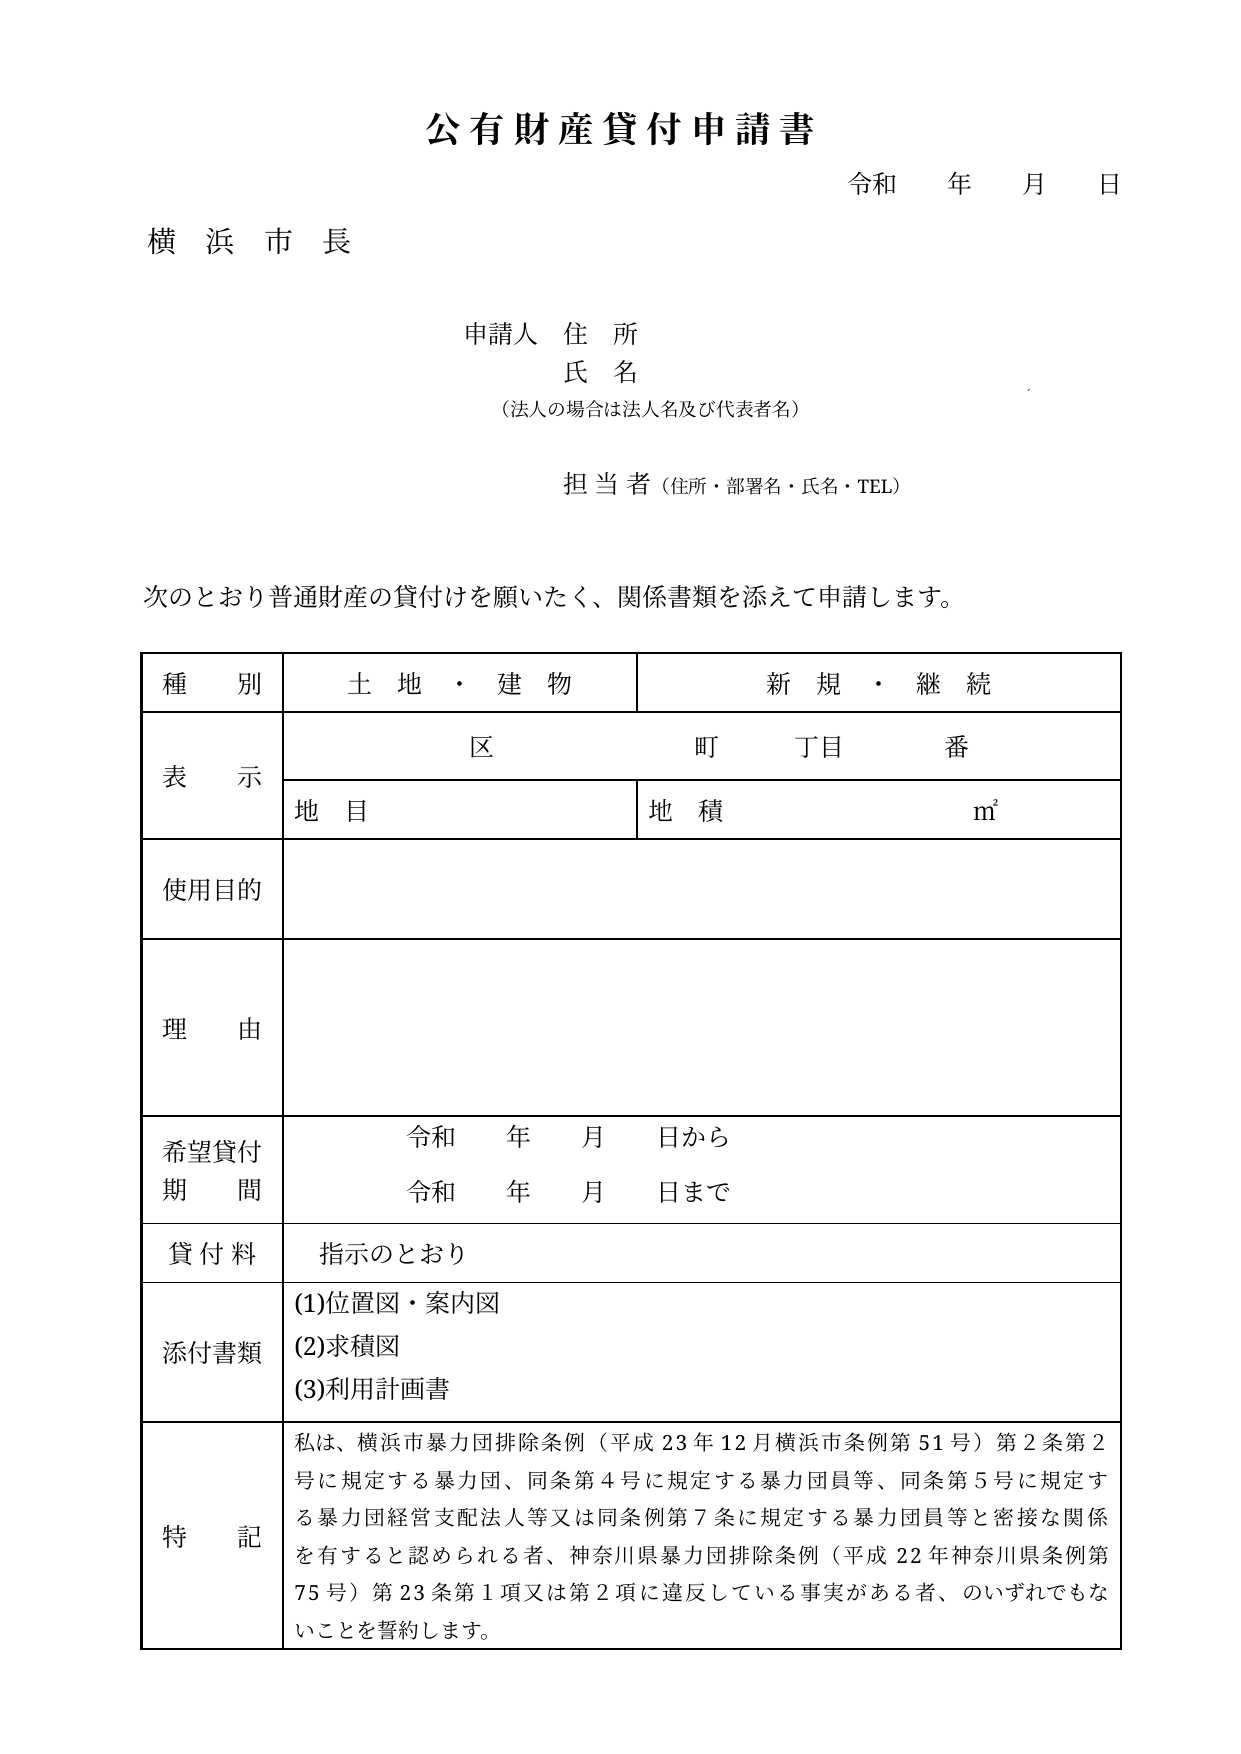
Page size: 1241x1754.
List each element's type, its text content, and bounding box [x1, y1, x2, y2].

table_header 新 規 ・ 継 続 [638, 654, 1120, 711]
table_cell 特 記 [143, 1423, 282, 1648]
table_cell [284, 940, 1120, 1115]
table_cell 添付書類 [143, 1283, 282, 1421]
table_cell 表 示 [143, 713, 282, 838]
table_header 種 別 [143, 654, 282, 711]
table_cell (1)位置図・案内図 (2)求積図 (3)利用計画書 [284, 1283, 1120, 1421]
text 横 浜 市 長 [118, 202, 1122, 277]
text 申請人 住 所 [118, 314, 1122, 352]
text 氏 名 [118, 352, 1122, 389]
table_cell 使用目的 [143, 840, 282, 938]
table_header 土 地 ・ 建 物 [284, 654, 636, 711]
table_cell 希望貸付 期 間 [143, 1117, 282, 1223]
text 公 有 財 産 貸 付 申 請 書 [118, 89, 1122, 164]
table_cell 地 積 ㎡ [638, 781, 1120, 838]
table_cell 指示のとおり [284, 1224, 1120, 1282]
text （法人の場合は法人名及び代表者名） [118, 389, 1122, 427]
table_cell 私は、横浜市暴力団排除条例（平成23年12月横浜市条例第51号）第２条第２号に規定する暴力団、同条第４号に規定する暴力団員等、同条第５号に規定する暴力団経営支配法人等又は同条例第７条に規定する暴力団員等と密接な関係を有すると認められる者、神奈川県暴力団排除条例（平成22年神奈川県条例第75号）第23条第１項又は第２項に違反している事実がある者、のいずれでもないことを誓約します。 [284, 1423, 1120, 1648]
text 令和 年 月 日 [118, 164, 1122, 202]
table_cell [284, 840, 1120, 938]
table_cell 貸 付 料 [143, 1224, 282, 1282]
table_cell 令和 年 月 日から 令和 年 月 日まで [284, 1117, 1120, 1223]
text 次のとおり普通財産の貸付けを願いたく、関係書類を添えて申請します。 [118, 577, 1122, 614]
table_cell 理 由 [143, 940, 282, 1115]
text 担 当 者（住所・部署名・氏名・TEL） [118, 464, 1122, 502]
table_cell 地 目 [284, 781, 636, 838]
table_cell 区 町 丁目 番 [284, 713, 1120, 779]
